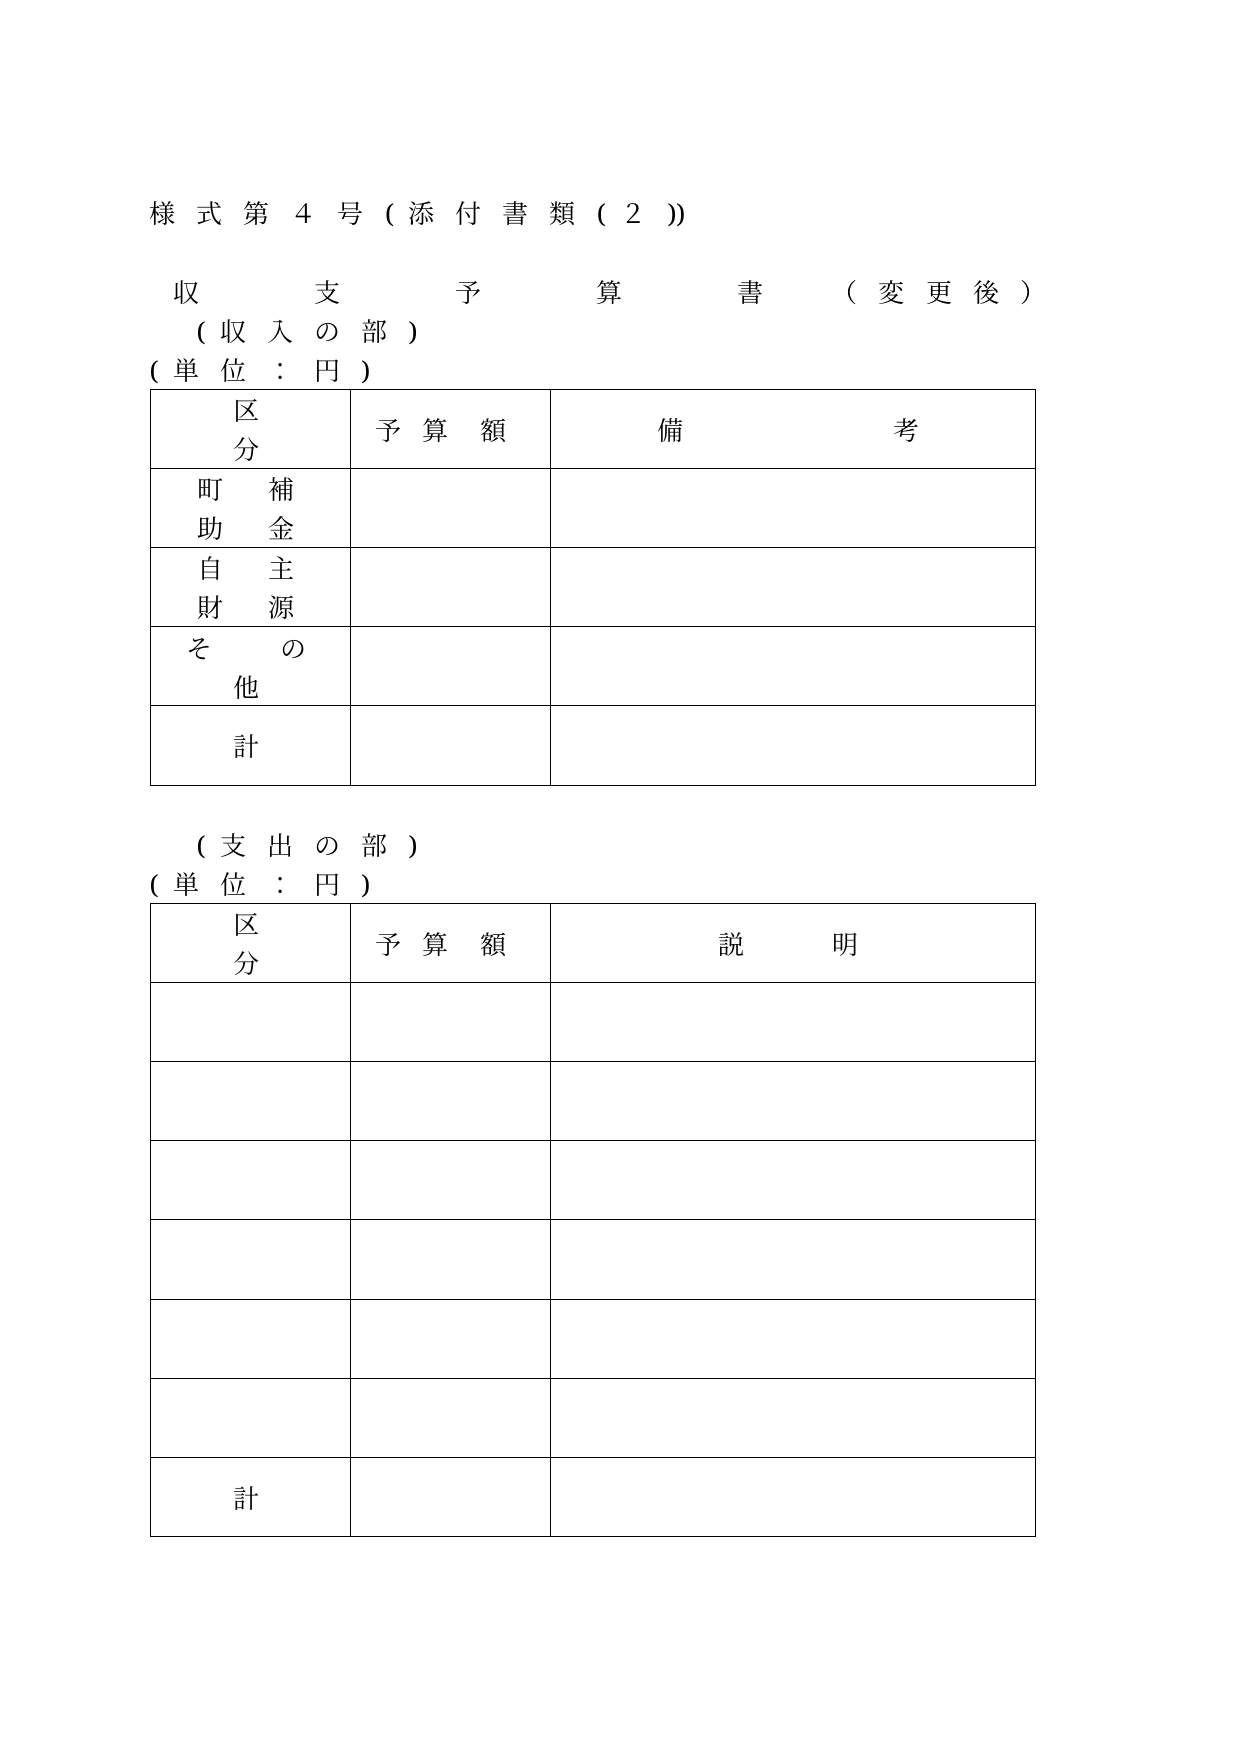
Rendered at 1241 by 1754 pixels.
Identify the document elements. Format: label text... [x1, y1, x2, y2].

table_cell [151, 1220, 350, 1298]
table_cell [351, 1379, 550, 1457]
table_header 区 分 [151, 390, 350, 468]
table_cell [151, 1062, 350, 1140]
table_cell [151, 1300, 350, 1378]
table_cell 計 [151, 706, 350, 784]
table_cell 町 補 助 金 [151, 469, 350, 547]
table_header 区 分 [151, 904, 350, 982]
table_cell [351, 627, 550, 705]
table_cell [551, 1062, 1035, 1140]
table_cell [151, 1379, 350, 1457]
table_header 予算額 [351, 904, 550, 982]
table_cell [551, 1141, 1035, 1219]
text 収 支 予 算 書 （変更後） [149, 271, 1091, 311]
table_cell [351, 1220, 550, 1298]
table_cell [351, 1458, 550, 1536]
table_cell [551, 1458, 1035, 1536]
text (収入の部) (単位：円) [149, 311, 1091, 389]
table_cell [151, 1141, 350, 1219]
table_cell 計 [151, 1458, 350, 1536]
table_cell [351, 1300, 550, 1378]
table_header 備 考 [551, 390, 1035, 468]
table_cell [351, 1141, 550, 1219]
table_cell [351, 1062, 550, 1140]
table_cell [551, 983, 1035, 1061]
table_cell [551, 706, 1035, 784]
table_cell 自 主 財 源 [151, 548, 350, 626]
table_cell [551, 1220, 1035, 1298]
table_cell [351, 548, 550, 626]
text 様式第４号(添付書類(２)) [149, 193, 1091, 232]
table_cell [551, 469, 1035, 547]
table_cell [551, 548, 1035, 626]
table_cell そ の 他 [151, 627, 350, 705]
table_cell [551, 1379, 1035, 1457]
table_cell [151, 983, 350, 1061]
table_header 予算額 [351, 390, 550, 468]
table_cell [551, 1300, 1035, 1378]
table_cell [351, 469, 550, 547]
text (支出の部) (単位：円) [149, 824, 1091, 903]
table_cell [351, 706, 550, 784]
table_cell [351, 983, 550, 1061]
table_cell [551, 627, 1035, 705]
table_header 説明 [551, 904, 1035, 982]
